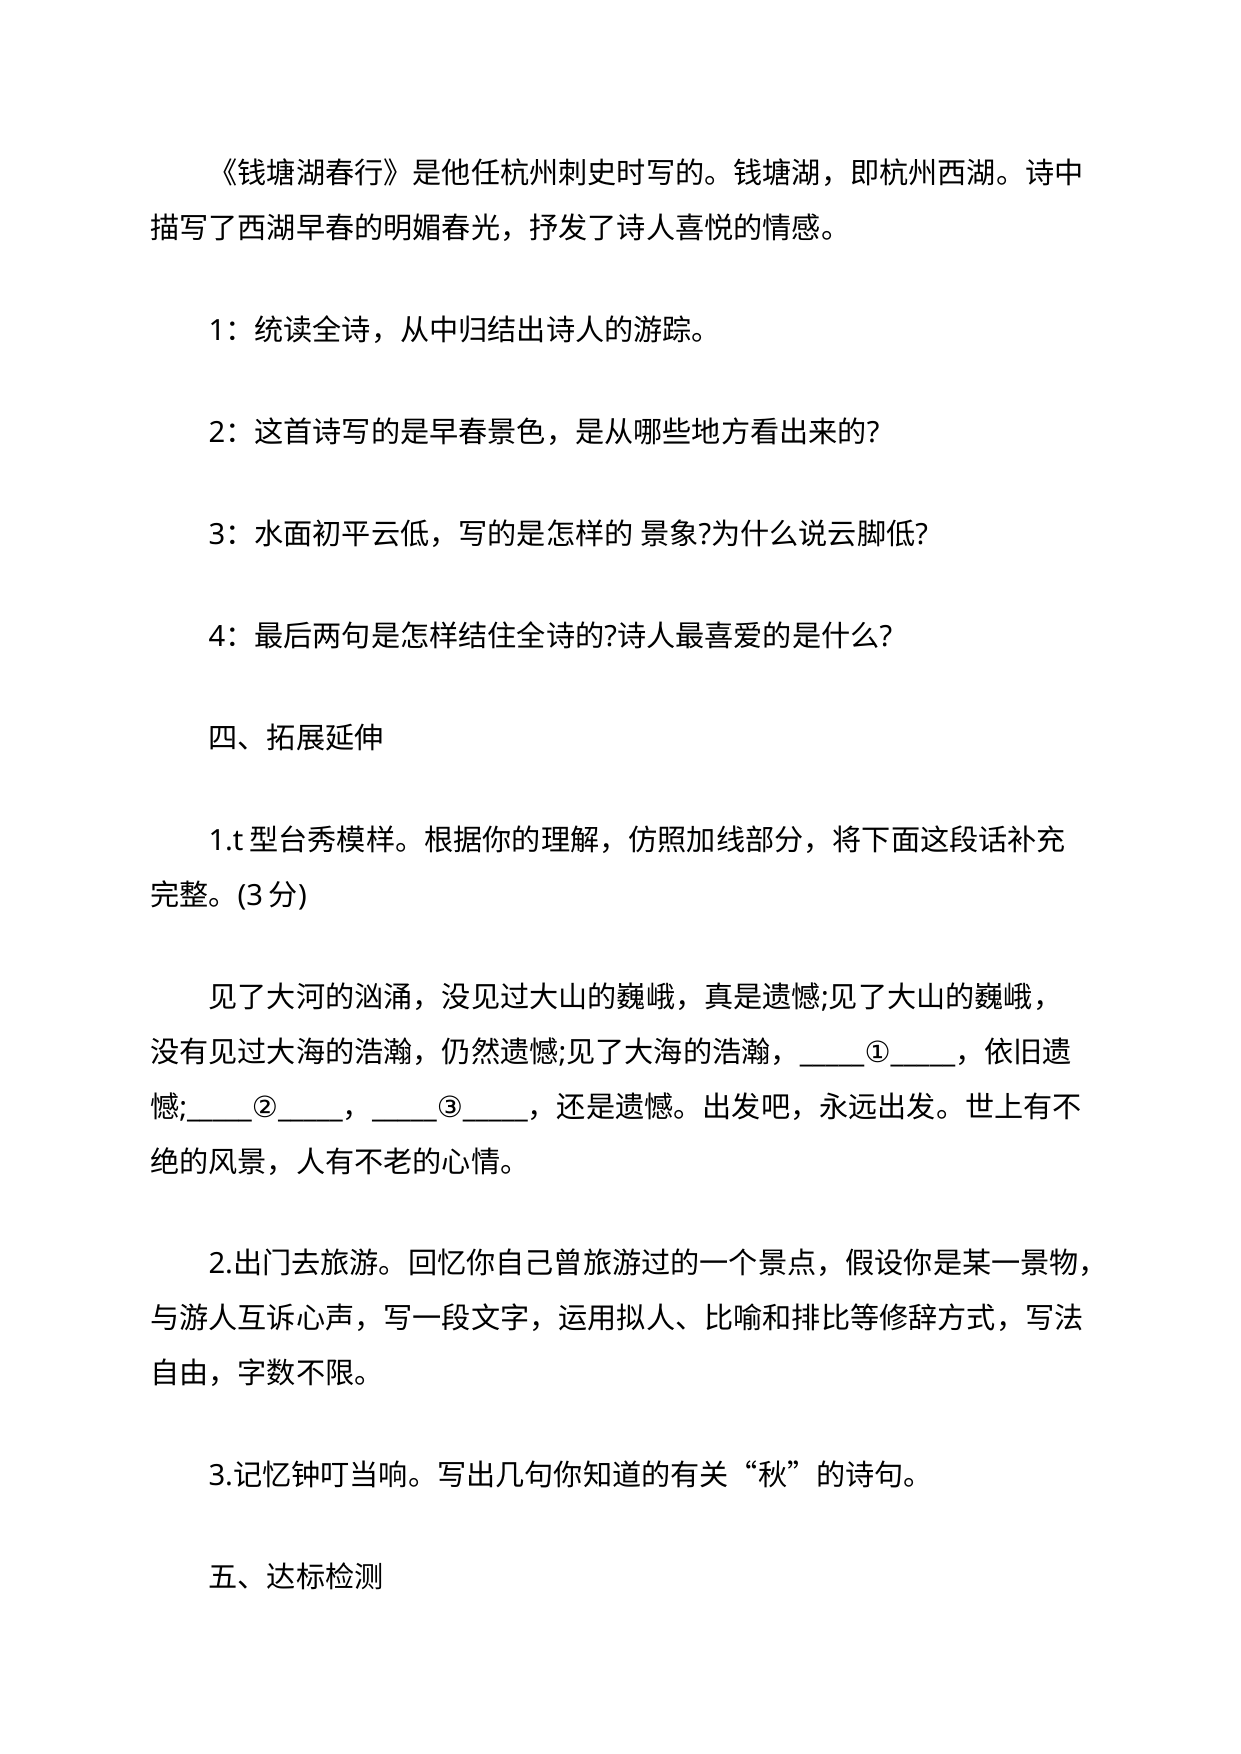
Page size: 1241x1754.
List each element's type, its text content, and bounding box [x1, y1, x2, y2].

text 4：最后两句是怎样结住全诗的?诗人最喜爱的是什么? [150, 613, 1090, 655]
text 四、拓展延伸 [150, 714, 1090, 757]
text 见了大河的汹涌，没见过大山的巍峨，真是遗憾;见了大山的巍峨，没有见过大海的浩瀚，仍然遗憾;见了大海的浩瀚，_____①_____，依旧遗憾;_____②_____，_____③_____，还是遗憾。出发吧，永远出发。世上有不绝的风景，人有不老的心情。 [150, 973, 1090, 1181]
text 3.记忆钟叮当响。写出几句你知道的有关“秋”的诗句。 [150, 1452, 1090, 1494]
text 《钱塘湖春行》是他任杭州刺史时写的。钱塘湖，即杭州西湖。诗中描写了西湖早春的明媚春光，抒发了诗人喜悦的情感。 [150, 150, 1090, 247]
text 1：统读全诗，从中归结出诗人的游踪。 [150, 307, 1090, 349]
text 1.t型台秀模样。根据你的理解，仿照加线部分，将下面这段话补充完整。(3分) [150, 816, 1090, 914]
text 五、达标检测 [150, 1554, 1090, 1596]
text 2.出门去旅游。回忆你自己曾旅游过的一个景点，假设你是某一景物，与游人互诉心声，写一段文字，运用拟人、比喻和排比等修辞方式，写法自由，字数不限。 [150, 1240, 1090, 1392]
text 2：这首诗写的是早春景色，是从哪些地方看出来的? [150, 409, 1090, 451]
text 3：水面初平云低，写的是怎样的 景象?为什么说云脚低? [150, 511, 1090, 553]
